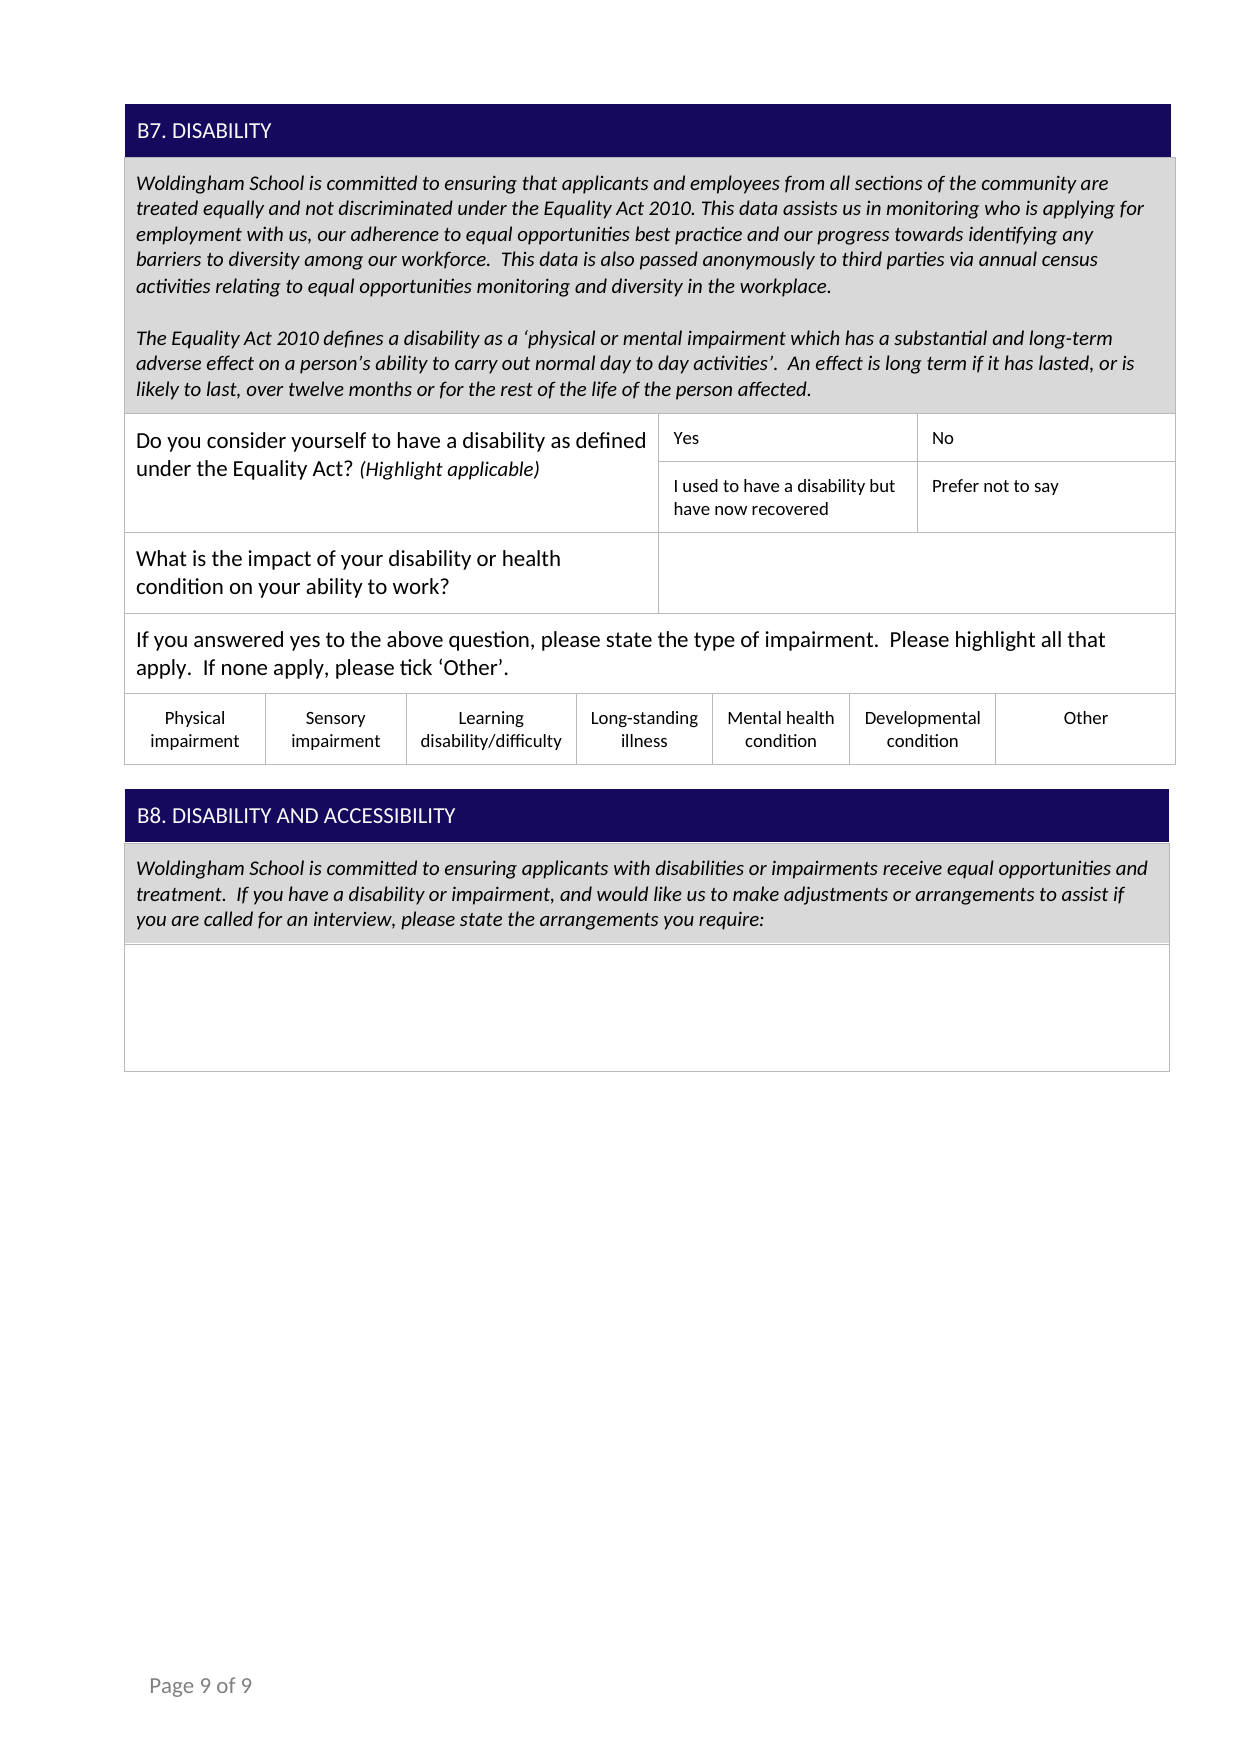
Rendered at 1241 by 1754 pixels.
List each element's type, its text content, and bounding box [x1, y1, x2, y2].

table_cell Physical impairment [125, 694, 265, 764]
table_cell Woldingham School is committed to ensuring that applicants and employees from all sections of the community are treated equally and not discriminated under the Equality Act 2010. This data assists us in monitoring who is applying for employment with us, our adherence to equal opportunities best practice and our progress towards identifying any barriers to diversity among our workforce. This data is also passed anonymously to third parties via annual census activities relating to equal opportunities monitoring and diversity in the workplace. The Equality Act 2010 defines a disability as a ‘physical or mental impairment which has a substantial and long-term adverse effect on a person’s ability to carry out normal day to day activities’. An effect is long term if it has lasted, or is likely to last, over twelve months or for the rest of the life of the person affected. [125, 158, 1175, 413]
table_header B8. disability and accessibility [125, 789, 1169, 842]
table_cell Sensory impairment [266, 694, 406, 764]
table_cell Prefer not to say [918, 462, 1175, 532]
table_cell Developmental condition [850, 694, 995, 764]
table_cell Long-standing illness [577, 694, 712, 764]
table_cell If you answered yes to the above question, please state the type of impairment. Please highlight all that apply. If none apply, please tick ‘Other’. [125, 614, 1175, 693]
table_cell [659, 533, 1175, 612]
table_cell [125, 945, 1169, 1071]
table_cell Mental health condition [713, 694, 849, 764]
table_cell Learning disability/difficulty [407, 694, 576, 764]
table_cell Other [996, 694, 1175, 764]
table_cell I used to have a disability but have now recovered [659, 462, 917, 532]
table_cell No [918, 414, 1175, 461]
table_cell Yes [659, 414, 917, 461]
table_cell Do you consider yourself to have a disability as defined under the Equality Act? (Highlight applicable) [125, 414, 658, 532]
table_header B7. disability [125, 104, 1171, 157]
table_cell Woldingham School is committed to ensuring applicants with disabilities or impairments receive equal opportunities and treatment. If you have a disability or impairment, and would like us to make adjustments or arrangements to assist if you are called for an interview, please state the arrangements you require: [125, 844, 1169, 943]
table_cell What is the impact of your disability or health condition on your ability to work? [125, 533, 658, 612]
